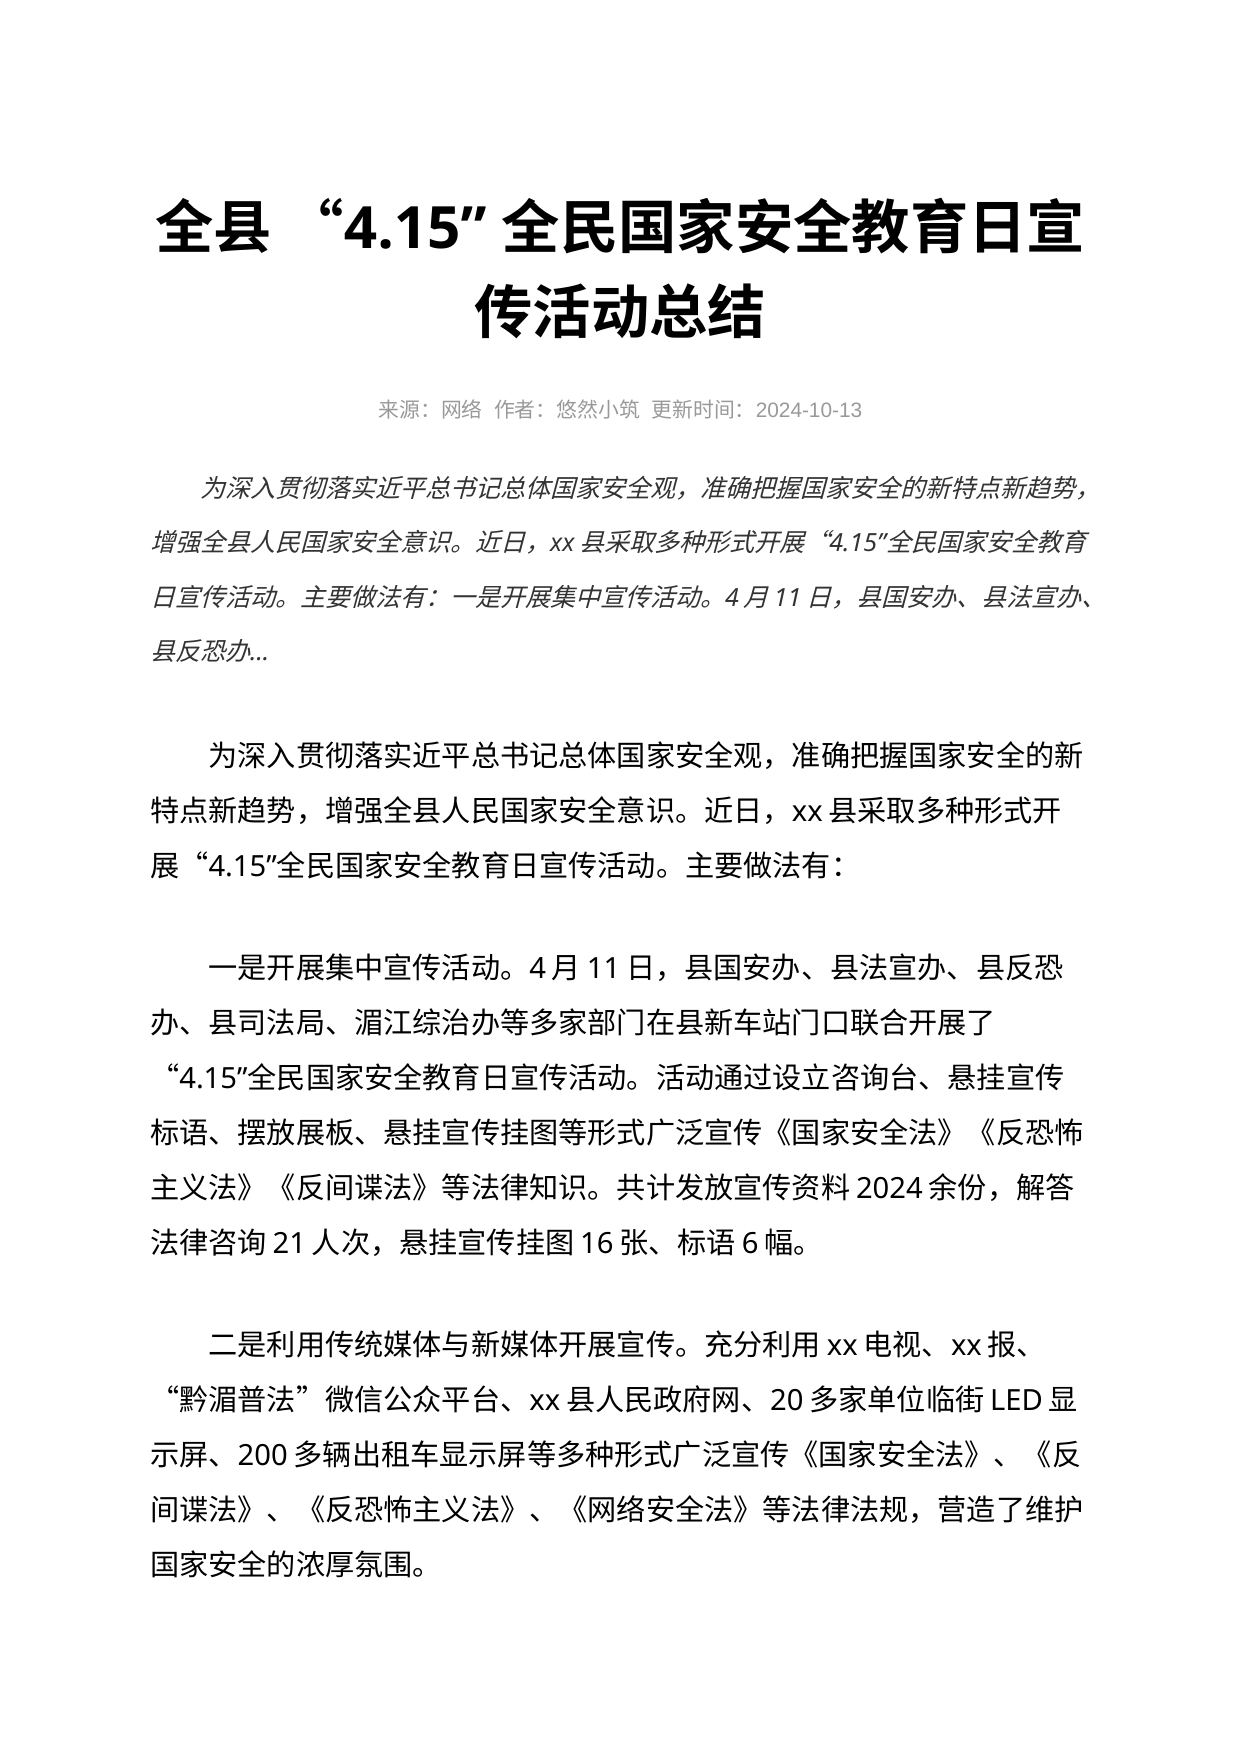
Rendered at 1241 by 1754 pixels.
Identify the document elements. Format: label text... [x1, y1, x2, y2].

text 为深入贯彻落实近平总书记总体国家安全观，准确把握国家安全的新特点新趋势，增强全县人民国家安全意识。近日，xx县采取多种形式开展“4.15”全民国家安全教育日宣传活动。主要做法有： [150, 733, 1090, 885]
text 来源：网络 作者：悠然小筑 更新时间：2024-10-13 [150, 397, 1090, 421]
text 一是开展集中宣传活动。4月11日，县国安办、县法宣办、县反恐办、县司法局、湄江综治办等多家部门在县新车站门口联合开展了“4.15”全民国家安全教育日宣传活动。活动通过设立咨询台、悬挂宣传标语、摆放展板、悬挂宣传挂图等形式广泛宣传《国家安全法》《反恐怖主义法》《反间谍法》等法律知识。共计发放宣传资料2024余份，解答法律咨询21人次，悬挂宣传挂图16张、标语6幅。 [150, 944, 1090, 1262]
text 二是利用传统媒体与新媒体开展宣传。充分利用xx电视、xx报、“黔湄普法”微信公众平台、xx县人民政府网、20多家单位临街LED显示屏、200多辆出租车显示屏等多种形式广泛宣传《国家安全法》、《反间谍法》、《反恐怖主义法》、《网络安全法》等法律法规，营造了维护国家安全的浓厚氛围。 [150, 1321, 1090, 1583]
text 为深入贯彻落实近平总书记总体国家安全观，准确把握国家安全的新特点新趋势，增强全县人民国家安全意识。近日，xx县采取多种形式开展“4.15”全民国家安全教育日宣传活动。主要做法有：一是开展集中宣传活动。4月11日，县国安办、县法宣办、县反恐办... [150, 468, 1090, 668]
subtitle 全县 “4.15” 全民国家安全教育日宣传活动总结 [150, 181, 1090, 351]
